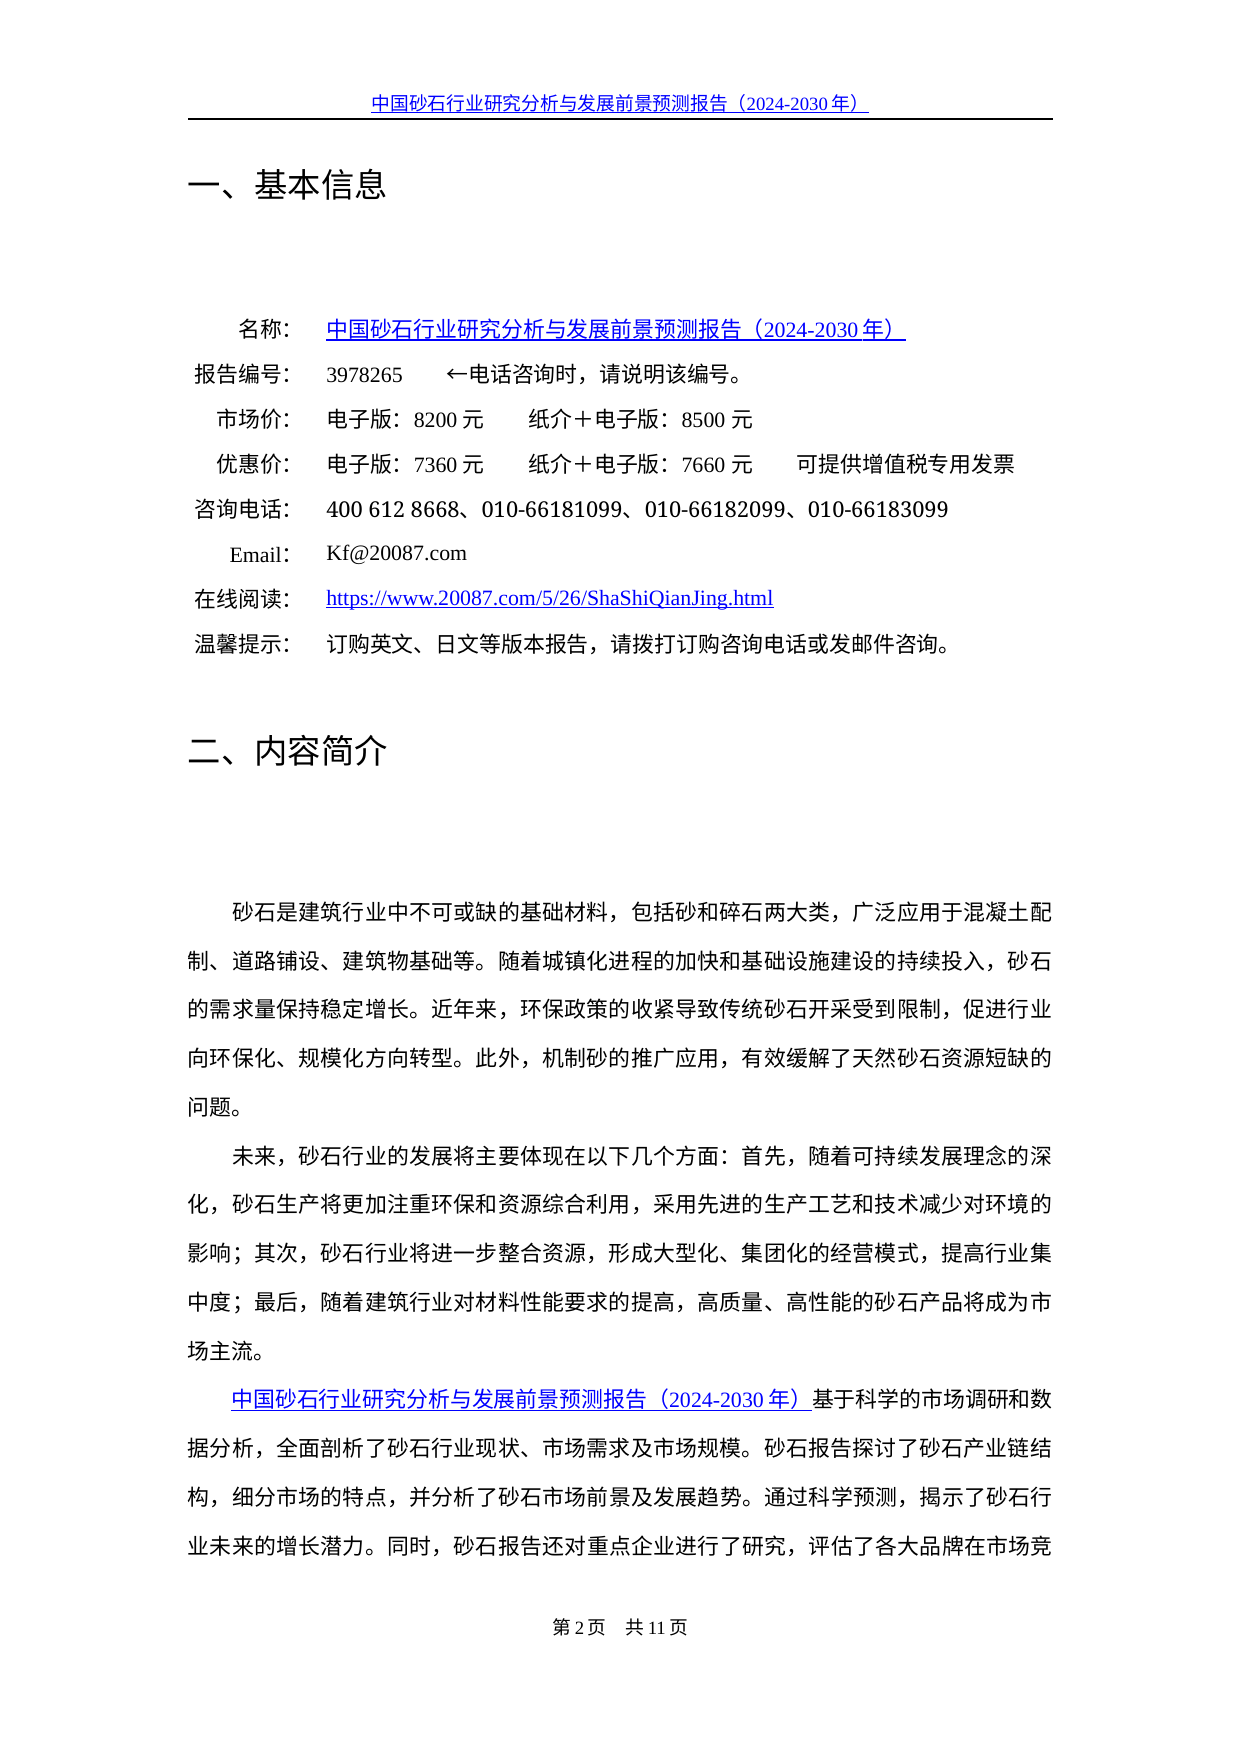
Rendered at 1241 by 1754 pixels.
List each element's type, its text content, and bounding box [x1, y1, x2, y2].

table_cell 在线阅读： [167, 582, 315, 627]
table_cell 3978265 ←电话咨询时，请说明该编号。 [315, 357, 1073, 402]
table_cell 市场价： [167, 402, 315, 447]
table_header 名称： [167, 312, 315, 357]
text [187, 894, 1053, 1561]
table_cell 电子版：8200 元 纸介＋电子版：8500 元 [315, 402, 1073, 447]
title 二、内容简介 [187, 717, 1053, 782]
table_cell Kf@20087.com [315, 537, 1073, 582]
table_cell Email： [167, 537, 315, 582]
table_cell 温馨提示： [167, 627, 315, 672]
table_cell 优惠价： [167, 447, 315, 492]
table_cell 订购英文、日文等版本报告，请拨打订购咨询电话或发邮件咨询。 [315, 627, 1073, 672]
table_cell [315, 582, 1073, 627]
table_cell 400 612 8668、010-66181099、010-66182099、010-66183099 [315, 492, 1073, 537]
table_cell 报告编号： [167, 357, 315, 402]
title 一、基本信息 [187, 150, 1053, 215]
table_cell 咨询电话： [167, 492, 315, 537]
table_header 中国砂石行业研究分析与发展前景预测报告（2024-2030年） [315, 312, 1073, 357]
table_cell 电子版：7360 元 纸介＋电子版：7660 元 可提供增值税专用发票 [315, 447, 1073, 492]
